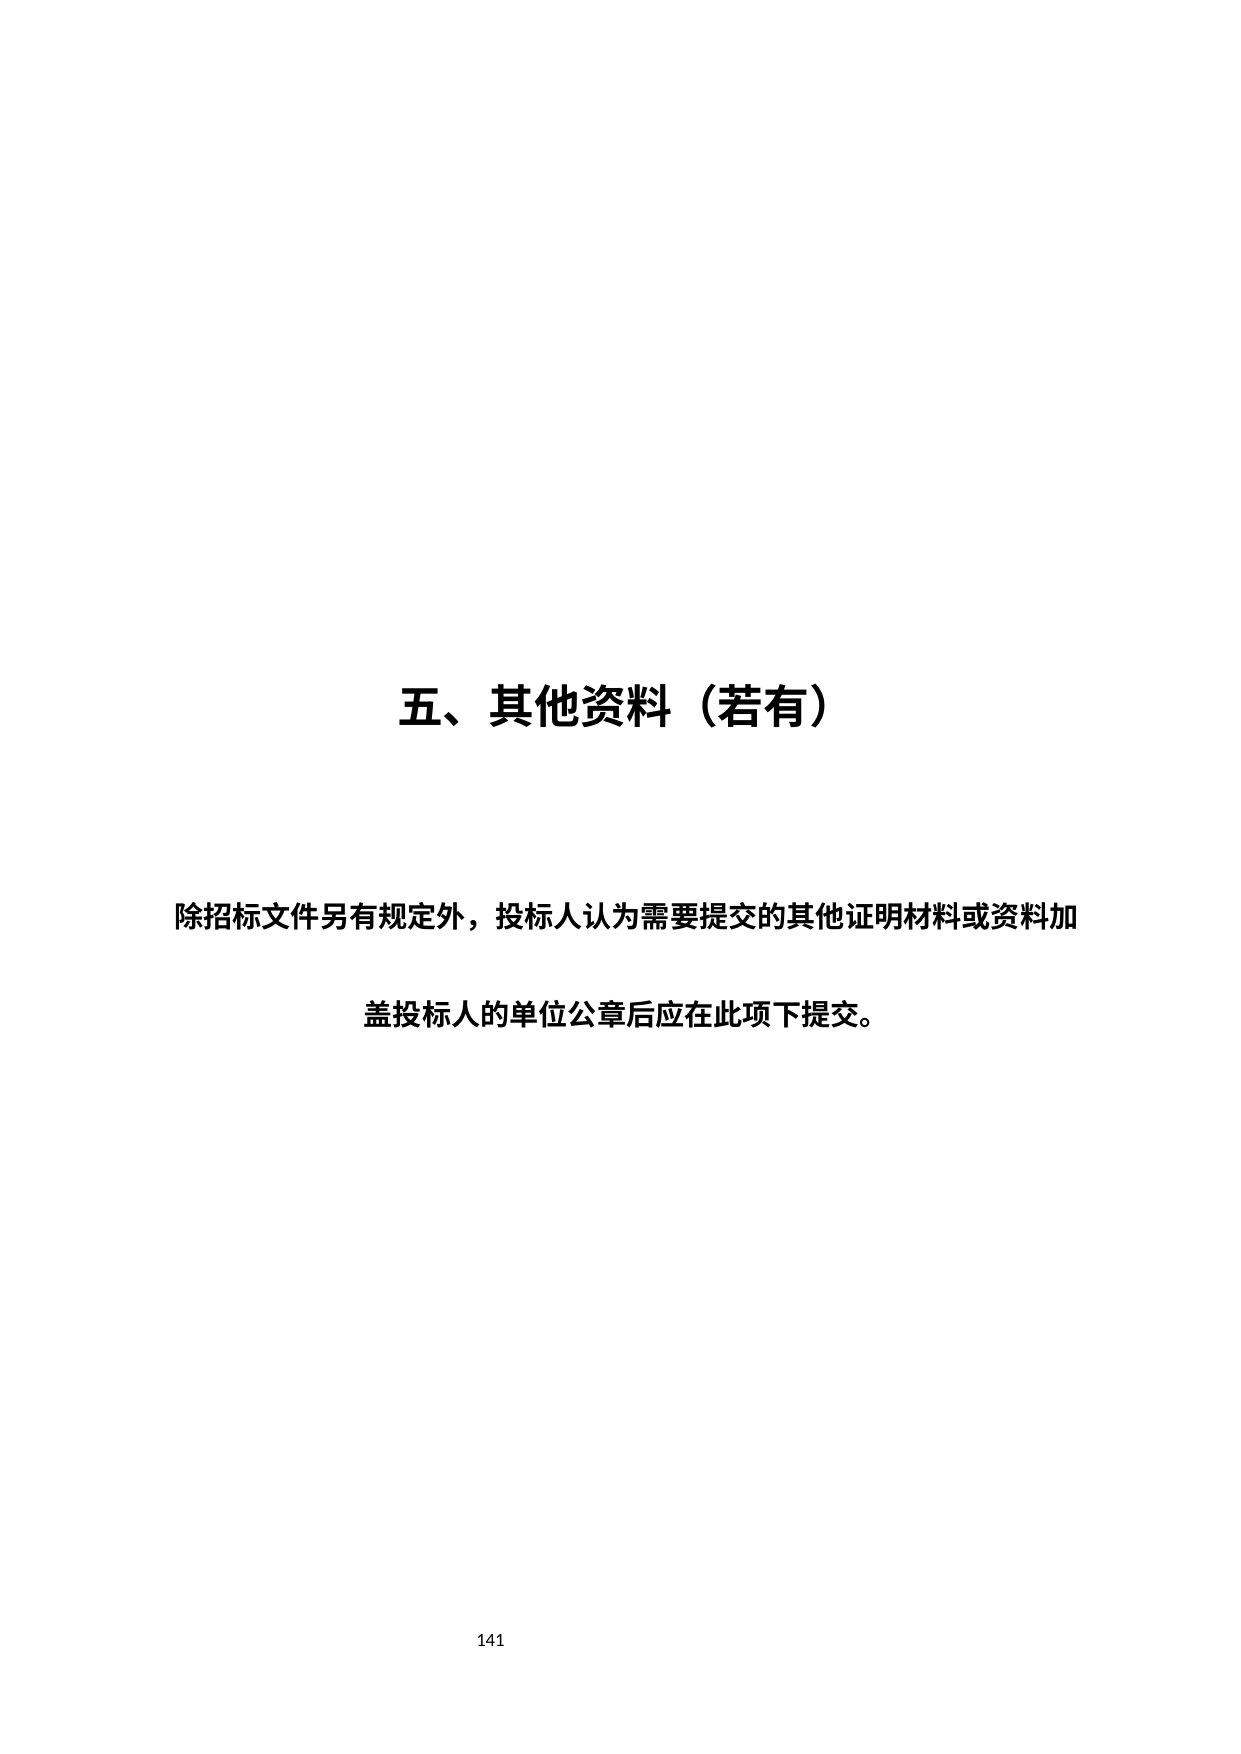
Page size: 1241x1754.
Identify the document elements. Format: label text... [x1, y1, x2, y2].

text 五、其他资料（若有） [165, 654, 1087, 752]
text 除招标文件另有规定外，投标人认为需要提交的其他证明材料或资料加盖投标人的单位公章后应在此项下提交。 [165, 883, 1087, 1045]
